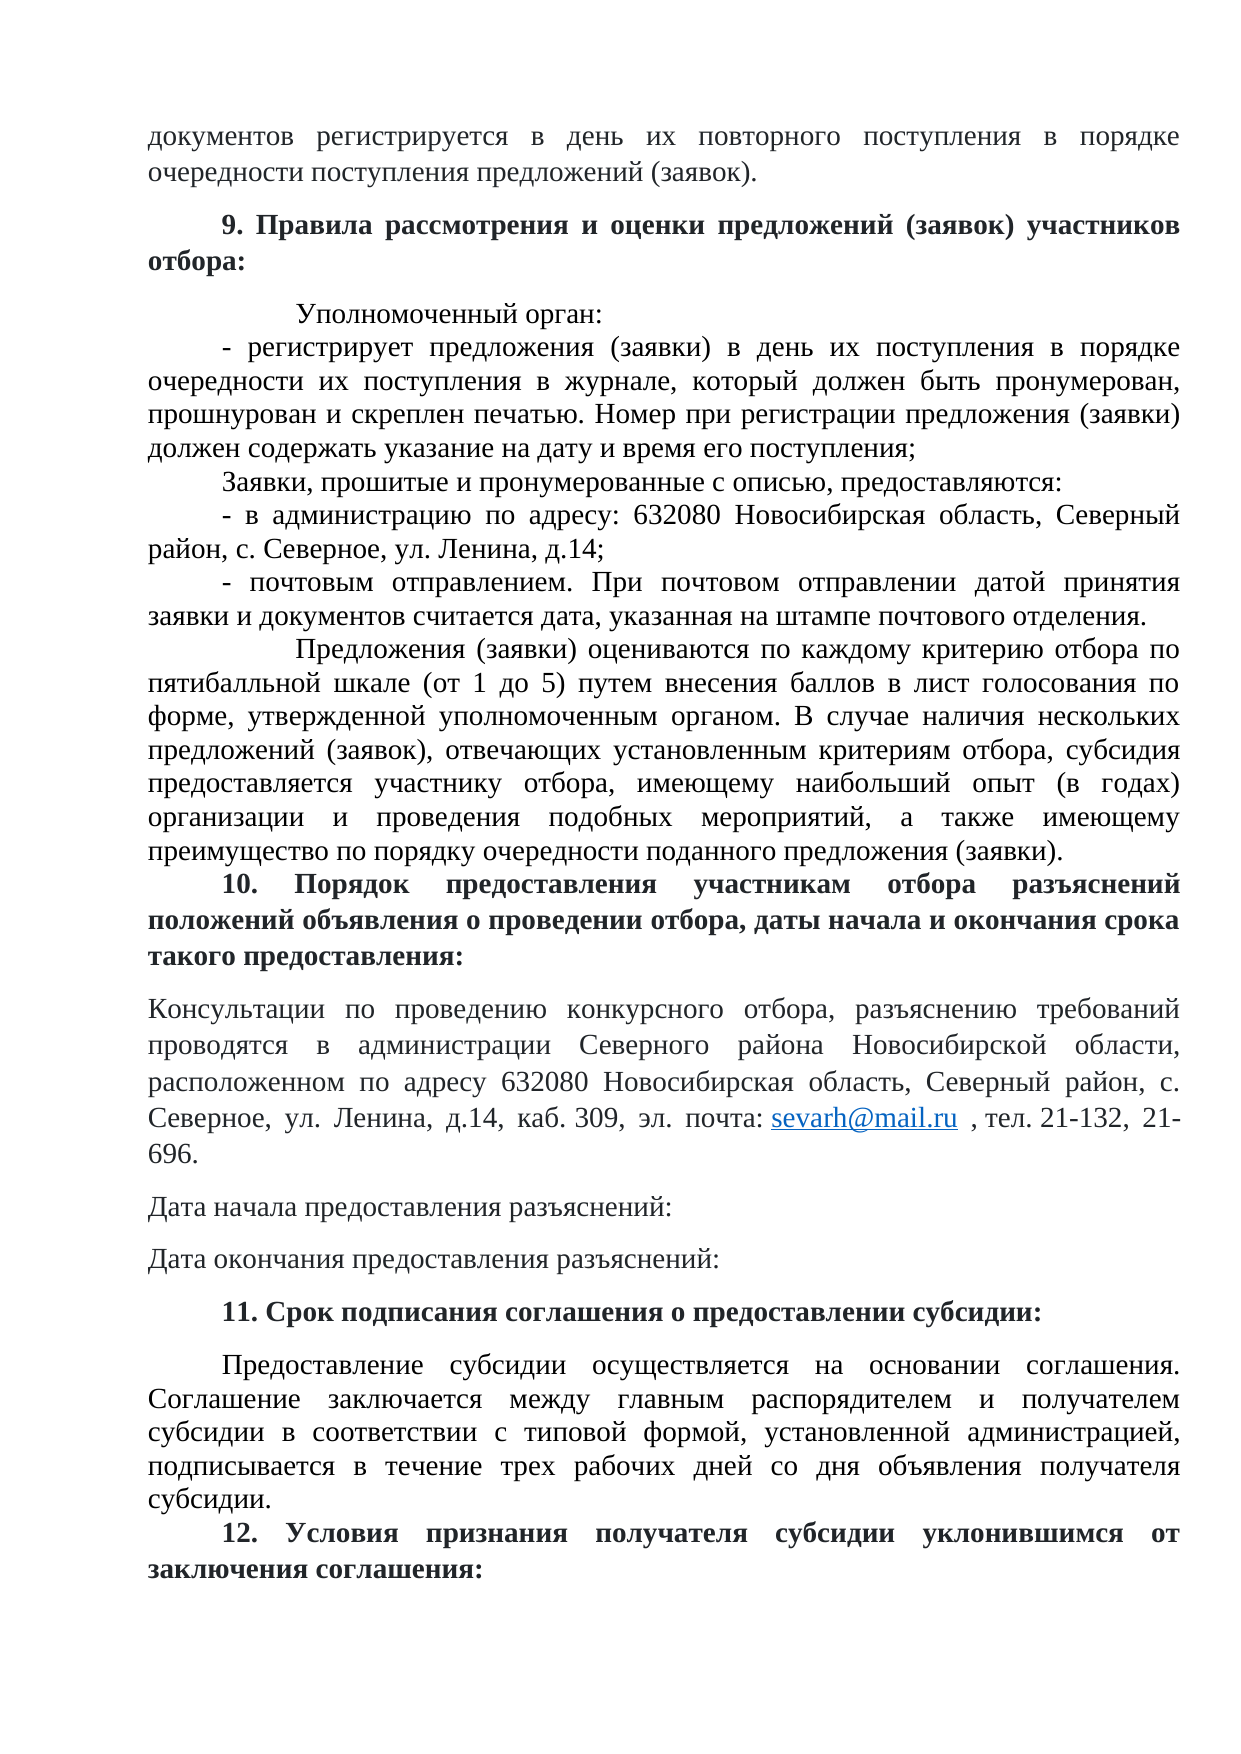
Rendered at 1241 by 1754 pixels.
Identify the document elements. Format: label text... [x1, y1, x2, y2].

text 10. Порядок предоставления участникам отбора разъяснений положений объявления о проведении отбора, даты начала и окончания срока такого предоставления: [148, 866, 1181, 972]
text Дата окончания предоставления разъяснений: [148, 1242, 1181, 1275]
text Уполномоченный орган: [148, 296, 1181, 329]
text Дата начала предоставления разъяснений: [148, 1189, 1181, 1222]
text Предоставление субсидии осуществляется на основании соглашения. Соглашение заключается между главным распорядителем и получателем субсидии в соответствии с типовой формой, установленной администрацией, подписывается в течение трех рабочих дней со дня объявления получателя субсидии. [148, 1347, 1181, 1515]
text 9. Правила рассмотрения и оценки предложений (заявок) участников отбора: [148, 207, 1181, 277]
text - почтовым отправлением. При почтовом отправлении датой принятия заявки и документов считается дата, указанная на штампе почтового отделения. [148, 564, 1181, 631]
text - в администрацию по адресу: 632080 Новосибирская область, Северный район, с. Северное, ул. Ленина, д.14; [148, 497, 1181, 564]
text 11. Срок подписания соглашения о предоставлении субсидии: [148, 1294, 1181, 1328]
text Предложения (заявки) оцениваются по каждому критерию отбора по пятибалльной шкале (от 1 до 5) путем внесения баллов в лист голосования по форме, утвержденной уполномоченным органом. В случае наличия нескольких предложений (заявок), отвечающих установленным критериям отбора, субсидия предоставляется участнику отбора, имеющему наибольший опыт (в годах) организации и проведения подобных мероприятий, а также имеющему преимущество по порядку очередности поданного предложения (заявки). [148, 631, 1181, 866]
text 12. Условия признания получателя субсидии уклонившимся от заключения соглашения: [148, 1515, 1181, 1584]
text Заявки, прошитые и пронумерованные с описью, предоставляются: [148, 464, 1181, 497]
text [148, 118, 1181, 188]
text - регистрирует предложения (заявки) в день их поступления в порядке очередности их поступления в журнале, который должен быть пронумерован, прошнурован и скреплен печатью. Номер при регистрации предложения (заявки) должен содержать указание на дату и время его поступления; [148, 329, 1181, 464]
text Консультации по проведению конкурсного отбора, разъяснению требований проводятся в администрации Северного района Новосибирской области, расположенном по адресу 632080 Новосибирская область, Северный район, с. Северное, ул. Ленина, д.14, каб. 309, эл. почта: sevarh@mail.ru , тел. 21-132, 21-696. [148, 991, 1181, 1169]
